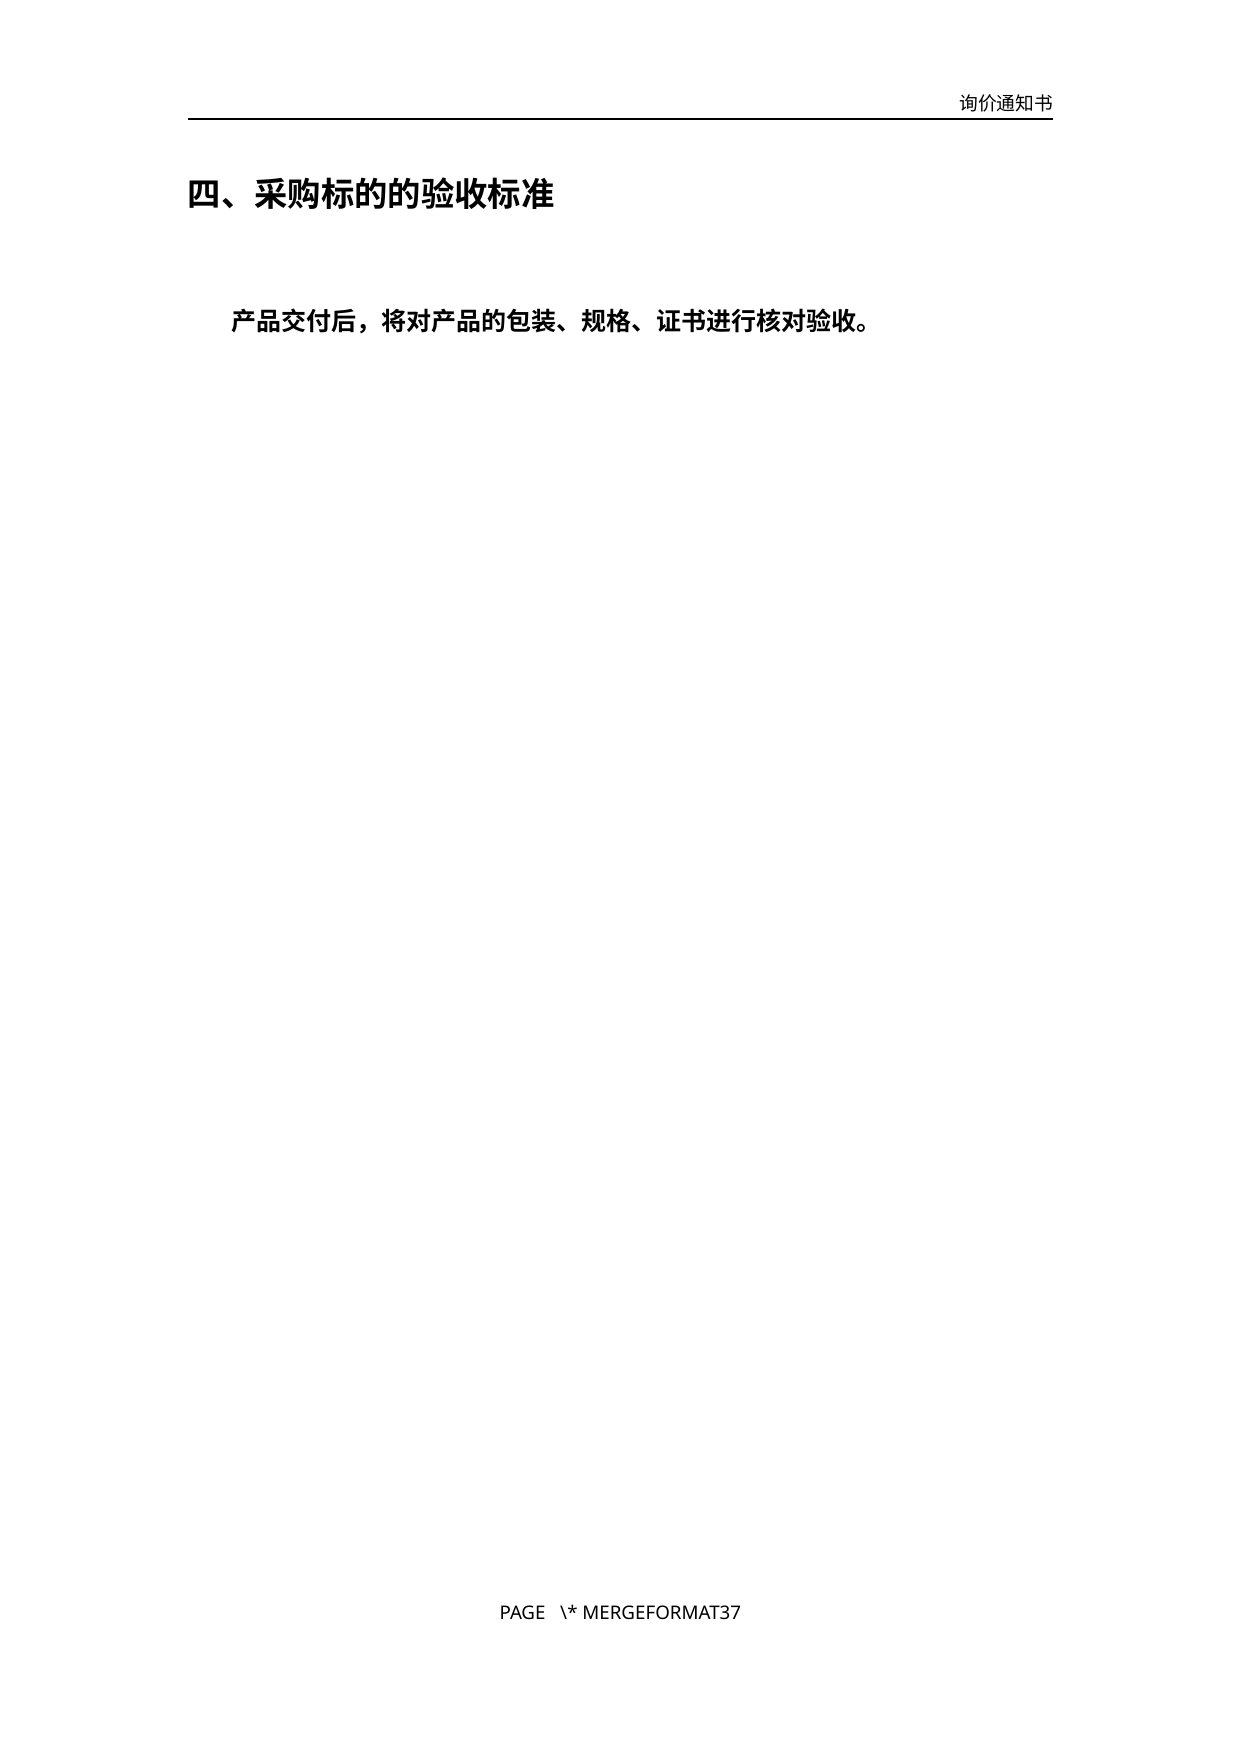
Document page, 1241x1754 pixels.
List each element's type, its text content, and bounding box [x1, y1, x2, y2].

subtitle 产品交付后，将对产品的包装、规格、证书进行核对验收。 [231, 287, 1053, 352]
subtitle 采购标的的验收标准 [187, 160, 1053, 225]
